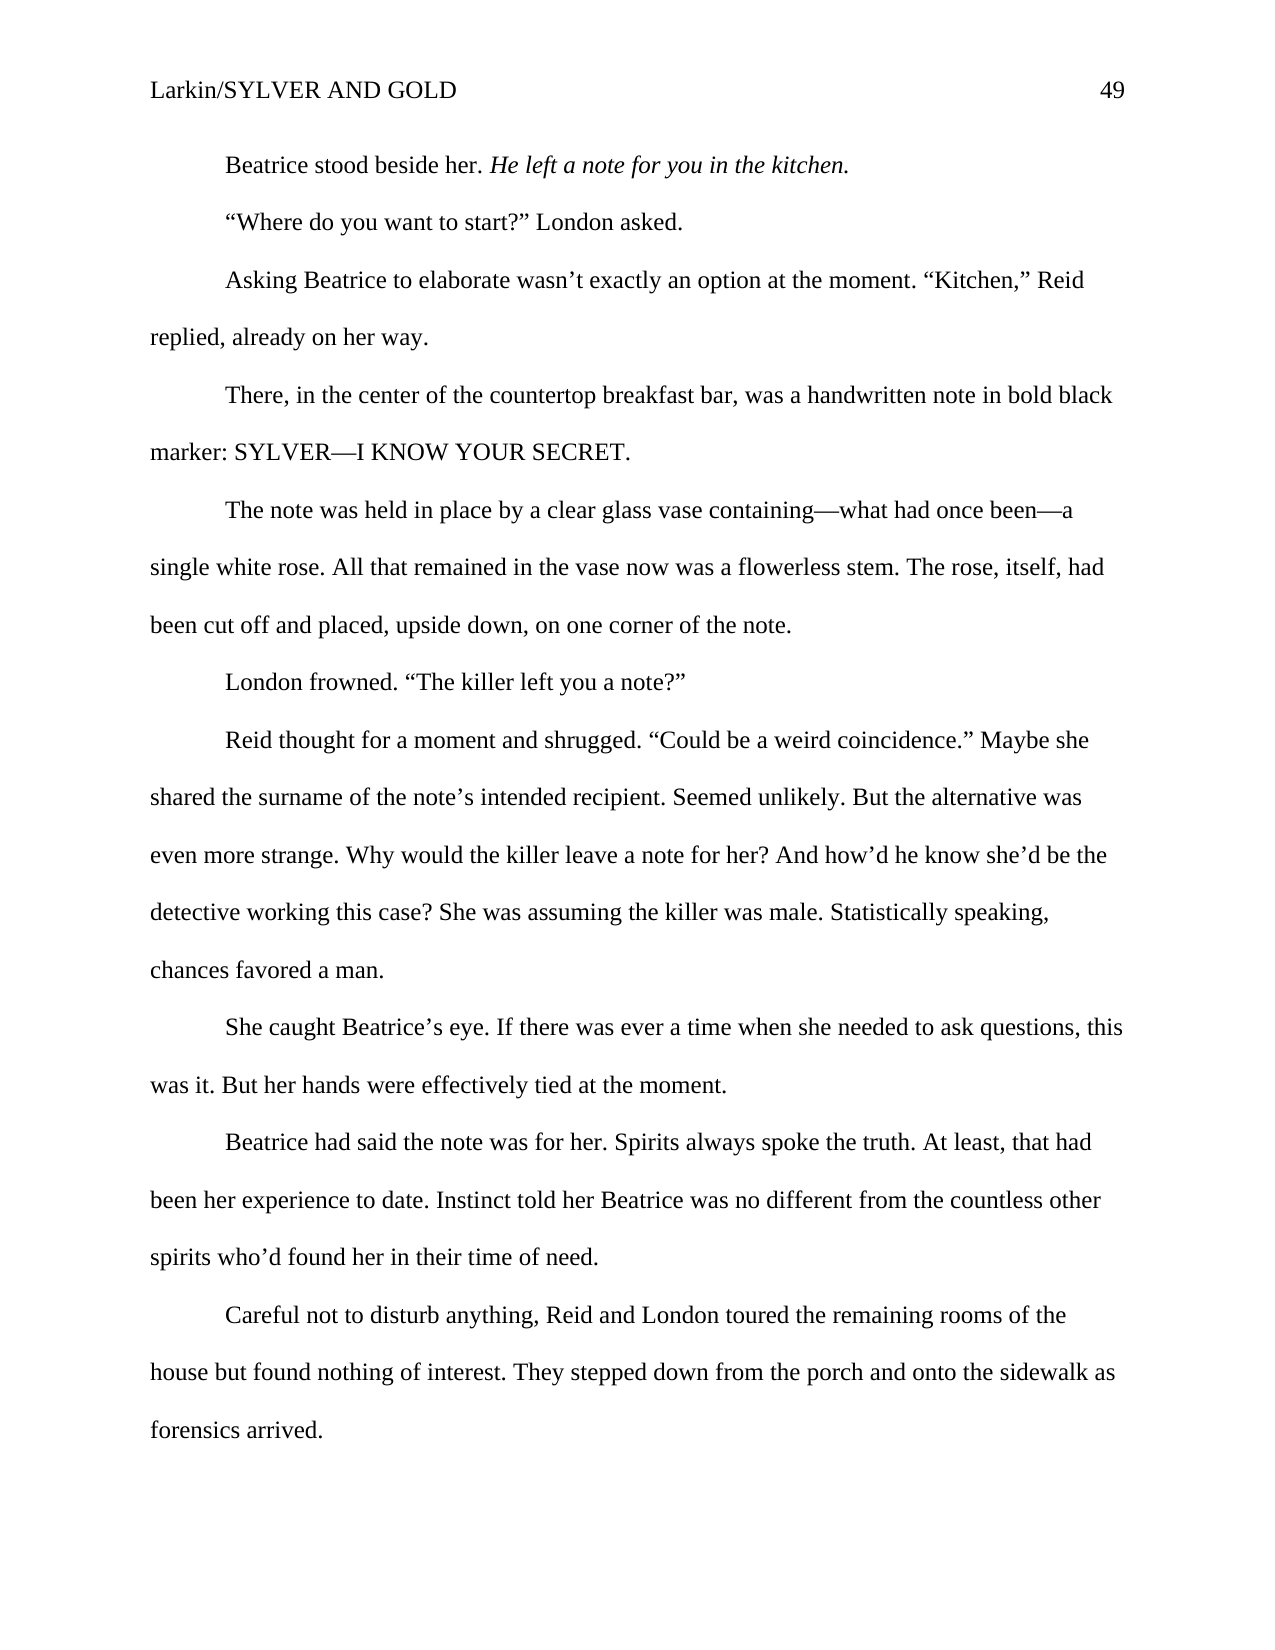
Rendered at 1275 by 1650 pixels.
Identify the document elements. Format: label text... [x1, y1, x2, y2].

text London frowned. “The killer left you a note?” [150, 667, 1125, 696]
text She caught Beatrice’s eye. If there was ever a time when she needed to ask questions, this was it. But her hands were effectively tied at the moment. [150, 1012, 1125, 1099]
text “Where do you want to start?” London asked. [150, 207, 1125, 236]
text There, in the center of the countertop breakfast bar, was a handwritten note in bold black marker: SYLVER—I KNOW YOUR SECRET. [150, 380, 1125, 466]
text Beatrice had said the note was for her. Spirits always spoke the truth. At least, that had been her experience to date. Instinct told her Beatrice was no different from the countless other spirits who’d found her in their time of need. [150, 1127, 1125, 1271]
text Beatrice stood beside her. He left a note for you in the kitchen. [150, 150, 1125, 179]
text The note was held in place by a clear glass vase containing—what had once been—a single white rose. All that remained in the vase now was a flowerless stem. The rose, itself, had been cut off and placed, upside down, on one corner of the note. [150, 495, 1125, 639]
text Asking Beatrice to elaborate wasn’t exactly an option at the moment. “Kitchen,” Reid replied, already on her way. [150, 265, 1125, 351]
text Reid thought for a moment and shrugged. “Could be a weird coincidence.” Maybe she shared the surname of the note’s intended recipient. Seemed unlikely. But the alternative was even more strange. Why would the killer leave a note for her? And how’d he know she’d be the detective working this case? She was assuming the killer was male. Statistically speaking, chances favored a man. [150, 725, 1125, 984]
text Careful not to disturb anything, Reid and London toured the remaining rooms of the house but found nothing of interest. They stepped down from the porch and onto the sidewalk as forensics arrived. [150, 1300, 1125, 1444]
